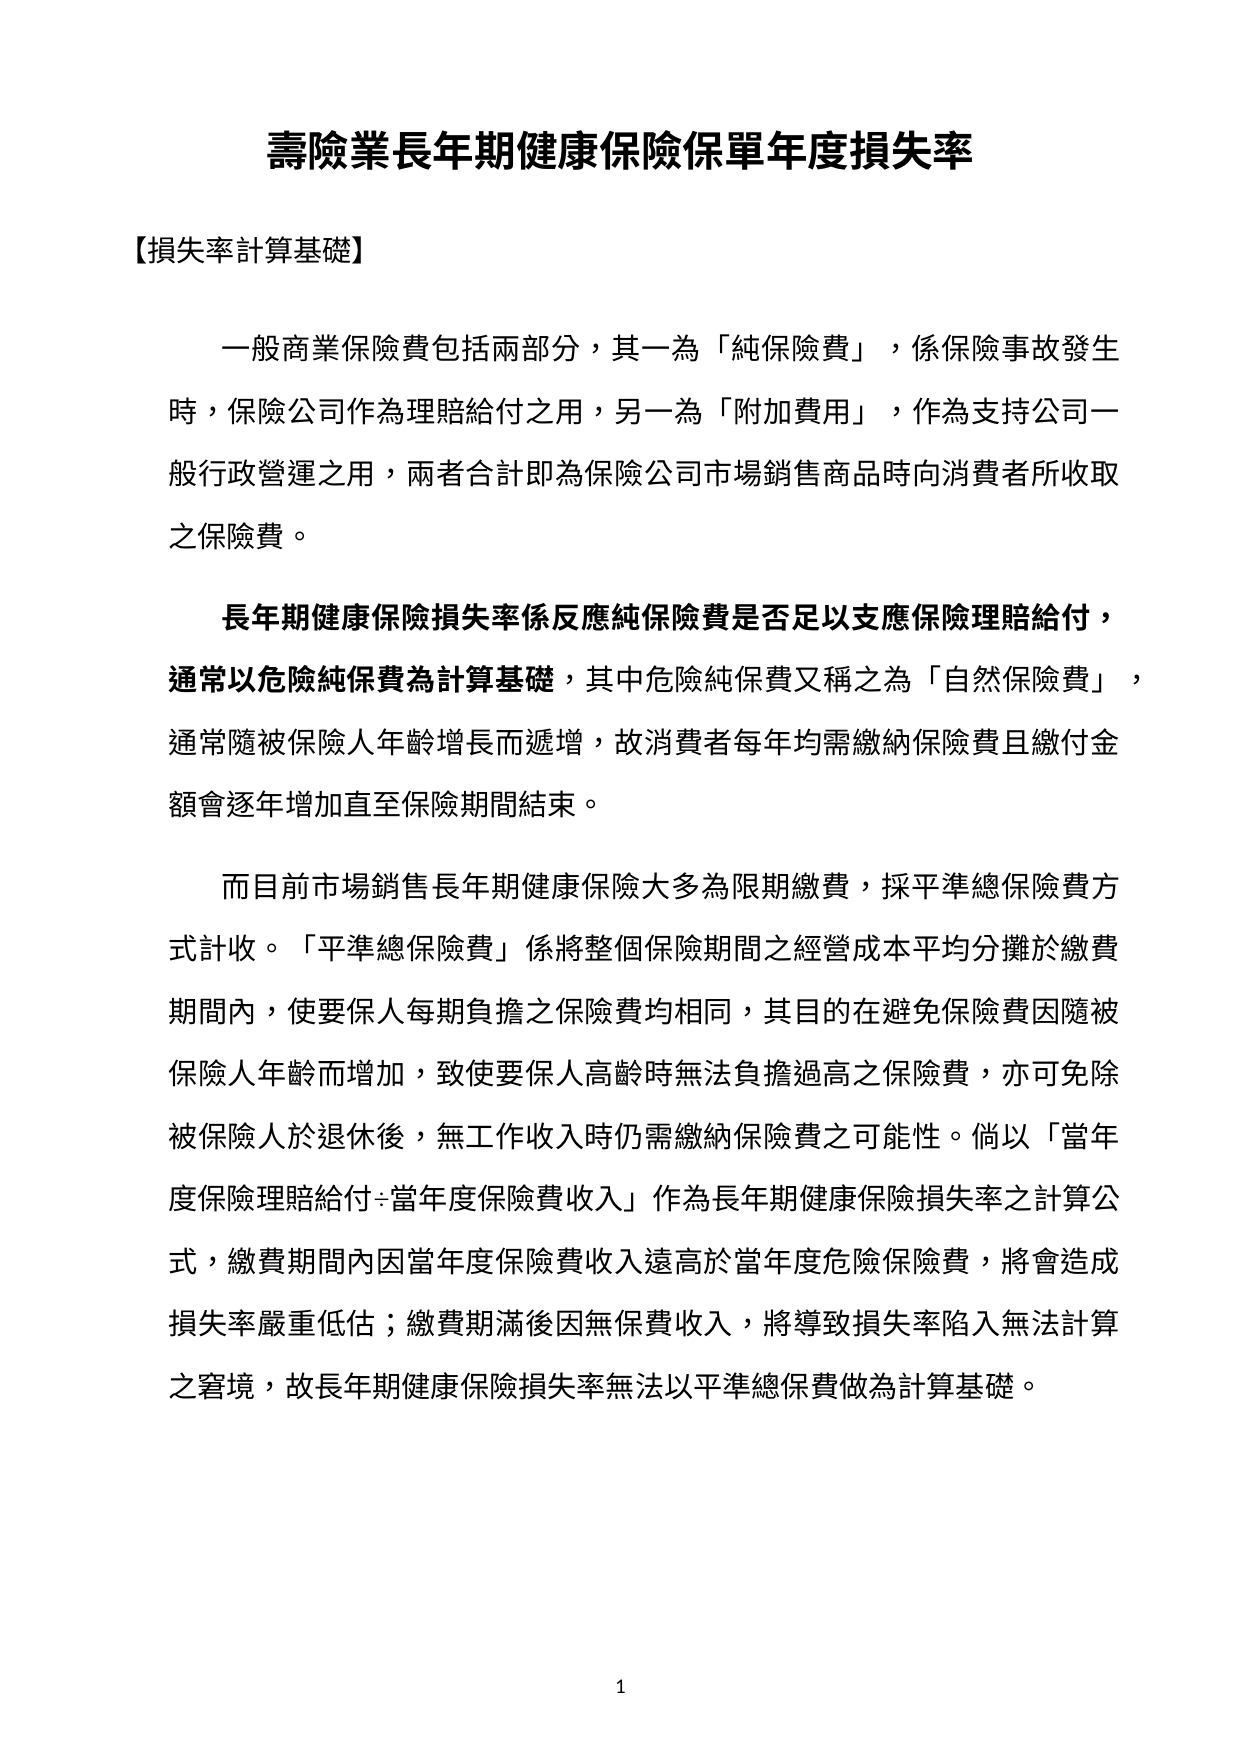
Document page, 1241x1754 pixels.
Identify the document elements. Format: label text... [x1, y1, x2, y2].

text 長年期健康保險損失率係反應純保險費是否足以支應保險理賠給付，通常以危險純保費為計算基礎，其中危險純保費又稱之為「自然保險費」，通常隨被保險人年齡增長而遞增，故消費者每年均需繳納保險費且繳付金額會逐年增加直至保險期間結束。 [168, 578, 1122, 828]
text 一般商業保險費包括兩部分，其一為「純保險費」，係保險事故發生時，保險公司作為理賠給付之用，另一為「附加費用」，作為支持公司一般行政營運之用，兩者合計即為保險公司市場銷售商品時向消費者所收取之保險費。 [168, 309, 1122, 559]
text 壽險業長年期健康保險保單年度損失率 [118, 118, 1122, 178]
text 而目前市場銷售長年期健康保險大多為限期繳費，採平準總保險費方式計收。「平準總保險費」係將整個保險期間之經營成本平均分攤於繳費期間內，使要保人每期負擔之保險費均相同，其目的在避免保險費因隨被保險人年齡而增加，致使要保人高齡時無法負擔過高之保險費，亦可免除被保險人於退休後，無工作收入時仍需繳納保險費之可能性。倘以「當年度保險理賠給付÷當年度保險費收入」作為長年期健康保險損失率之計算公式，繳費期間內因當年度保險費收入遠高於當年度危險保險費，將會造成損失率嚴重低估；繳費期滿後因無保費收入，將導致損失率陷入無法計算之窘境，故長年期健康保險損失率無法以平準總保費做為計算基礎。 [168, 847, 1122, 1409]
text 【損失率計算基礎】 [118, 227, 1122, 269]
